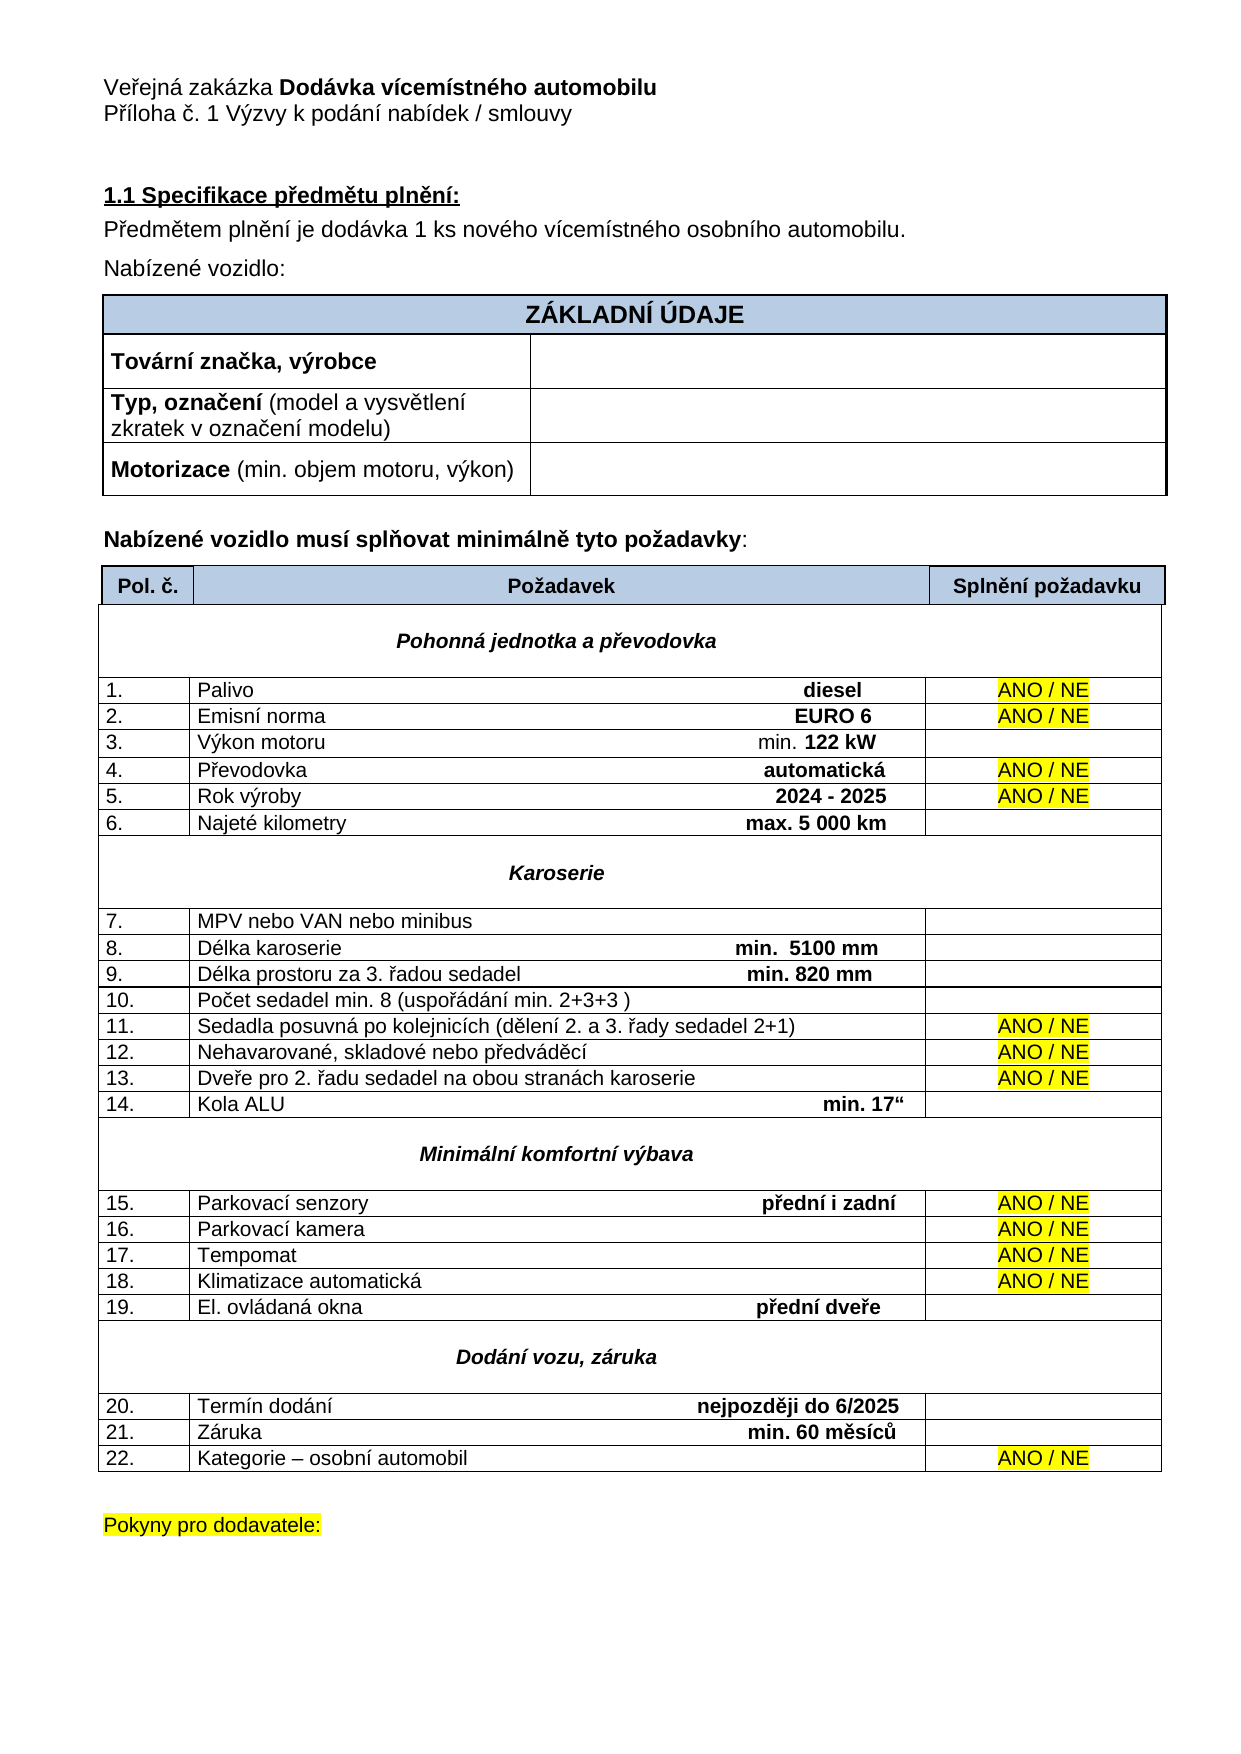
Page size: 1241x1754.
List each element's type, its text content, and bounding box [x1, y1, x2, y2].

table_cell 17. [99, 1243, 189, 1268]
table_cell ANO / NE [926, 1066, 1161, 1091]
table_cell Záruka min. 60 měsíců [190, 1420, 925, 1445]
table_cell 8. [99, 935, 189, 960]
table_cell Emisní norma EURO 6 [190, 704, 925, 729]
table_cell 9. [99, 961, 189, 986]
table_cell Tempomat [190, 1243, 925, 1268]
table_cell 15. [99, 1191, 189, 1216]
table_cell Najeté kilometry max. 5 000 km [190, 810, 925, 835]
text Nabízené vozidlo: [103, 255, 1093, 281]
table_cell Sedadla posuvná po kolejnicích (dělení 2. a 3. řady sedadel 2+1) [190, 1014, 925, 1038]
table_cell [925, 836, 1161, 908]
table_header Požadavek [194, 566, 929, 604]
table_cell 19. [99, 1295, 189, 1320]
table_cell Počet sedadel min. 8 (uspořádání min. 2+3+3 ) [190, 988, 925, 1012]
table_cell 16. [99, 1217, 189, 1242]
table_header ZÁKLADNÍ ÚDAJE [104, 296, 1165, 333]
table_cell 13. [99, 1066, 189, 1091]
table_cell 7. [99, 909, 189, 934]
table_cell [99, 605, 190, 677]
table_cell Rok výroby 2024 - 2025 [190, 784, 925, 809]
table_cell Kola ALU min. 17“ [190, 1092, 925, 1117]
table_cell [99, 1321, 190, 1393]
table_cell Minimální komfortní výbava [190, 1118, 925, 1189]
table_cell Klimatizace automatická [190, 1269, 925, 1294]
table_cell ANO / NE [926, 704, 1161, 729]
table_cell 1. [99, 678, 189, 703]
table_cell 2. [99, 704, 189, 729]
table_cell [926, 810, 1161, 835]
table_cell Dodání vozu, záruka [190, 1321, 925, 1393]
table_header Splnění požadavku [930, 567, 1164, 604]
table_cell 4. [99, 758, 189, 783]
text 1.1 Specifikace předmětu plnění: [103, 182, 1093, 208]
table_cell 21. [99, 1420, 189, 1445]
table_cell [926, 1295, 1161, 1320]
table_cell Kategorie – osobní automobil [190, 1446, 925, 1471]
table_cell [926, 988, 1161, 1012]
table_cell [926, 1092, 1161, 1117]
table_cell Výkon motoru min. 122 kW [190, 730, 925, 757]
table_cell ANO / NE [926, 1191, 1161, 1216]
table_cell Dveře pro 2. řadu sedadel na obou stranách karoserie [190, 1066, 925, 1091]
table_cell MPV nebo VAN nebo minibus [190, 909, 925, 934]
table_cell [99, 836, 190, 908]
table_cell ANO / NE [926, 1217, 1161, 1242]
table_cell Palivo diesel [190, 678, 925, 703]
table_cell 3. [99, 730, 189, 757]
table_cell ANO / NE [926, 784, 1161, 809]
text Nabízené vozidlo musí splňovat minimálně tyto požadavky: [103, 526, 1093, 553]
table_cell El. ovládaná okna přední dveře [190, 1295, 925, 1320]
table_cell 5. [99, 784, 189, 809]
table_cell ANO / NE [926, 1269, 1161, 1294]
table_cell Motorizace (min. objem motoru, výkon) [104, 443, 530, 495]
table_cell ANO / NE [926, 1014, 1161, 1038]
table_cell 12. [99, 1040, 189, 1064]
table_cell [926, 909, 1161, 934]
table_cell Délka prostoru za 3. řadou sedadel min. 820 mm [190, 961, 925, 986]
table_cell 22. [99, 1446, 189, 1471]
table_cell 11. [99, 1014, 189, 1038]
table_cell Tovární značka, výrobce [104, 335, 530, 388]
table_cell 10. [99, 988, 189, 1012]
table_cell Termín dodání nejpozději do 6/2025 [190, 1394, 925, 1419]
table_cell 18. [99, 1269, 189, 1294]
table_cell [925, 605, 1161, 677]
table_cell [925, 1118, 1161, 1189]
table_cell ANO / NE [926, 678, 1161, 703]
table_cell Parkovací kamera [190, 1217, 925, 1242]
table_cell ANO / NE [926, 1040, 1161, 1064]
table_cell Typ, označení (model a vysvětlení zkratek v označení modelu) [104, 389, 530, 442]
table_cell 20. [99, 1394, 189, 1419]
table_cell 14. [99, 1092, 189, 1117]
table_header Pol. č. [103, 567, 193, 604]
table_cell Pohonná jednotka a převodovka [190, 605, 925, 677]
table_cell [99, 1118, 190, 1189]
table_cell Délka karoserie min. 5100 mm [190, 935, 925, 960]
table_cell Parkovací senzory přední i zadní [190, 1191, 925, 1216]
table_cell ANO / NE [926, 1243, 1161, 1268]
table_cell [926, 961, 1161, 986]
table_cell [926, 935, 1161, 960]
table_cell Nehavarované, skladové nebo předváděcí [190, 1040, 925, 1064]
table_cell [926, 1394, 1161, 1419]
table_cell 6. [99, 810, 189, 835]
table_cell ANO / NE [926, 758, 1161, 783]
table_cell Převodovka automatická [190, 758, 925, 783]
table_cell ANO / NE [926, 1446, 1161, 1471]
table_cell [531, 389, 1165, 442]
table_cell [531, 443, 1165, 495]
table_cell [531, 335, 1165, 388]
table_cell [926, 1420, 1161, 1445]
text Předmětem plnění je dodávka 1 ks nového vícemístného osobního automobilu. [103, 216, 1093, 243]
table_cell [925, 1321, 1161, 1393]
table_cell [926, 730, 1161, 757]
text Pokyny pro dodavatele: [103, 1512, 1166, 1536]
table_cell Karoserie [190, 836, 925, 908]
